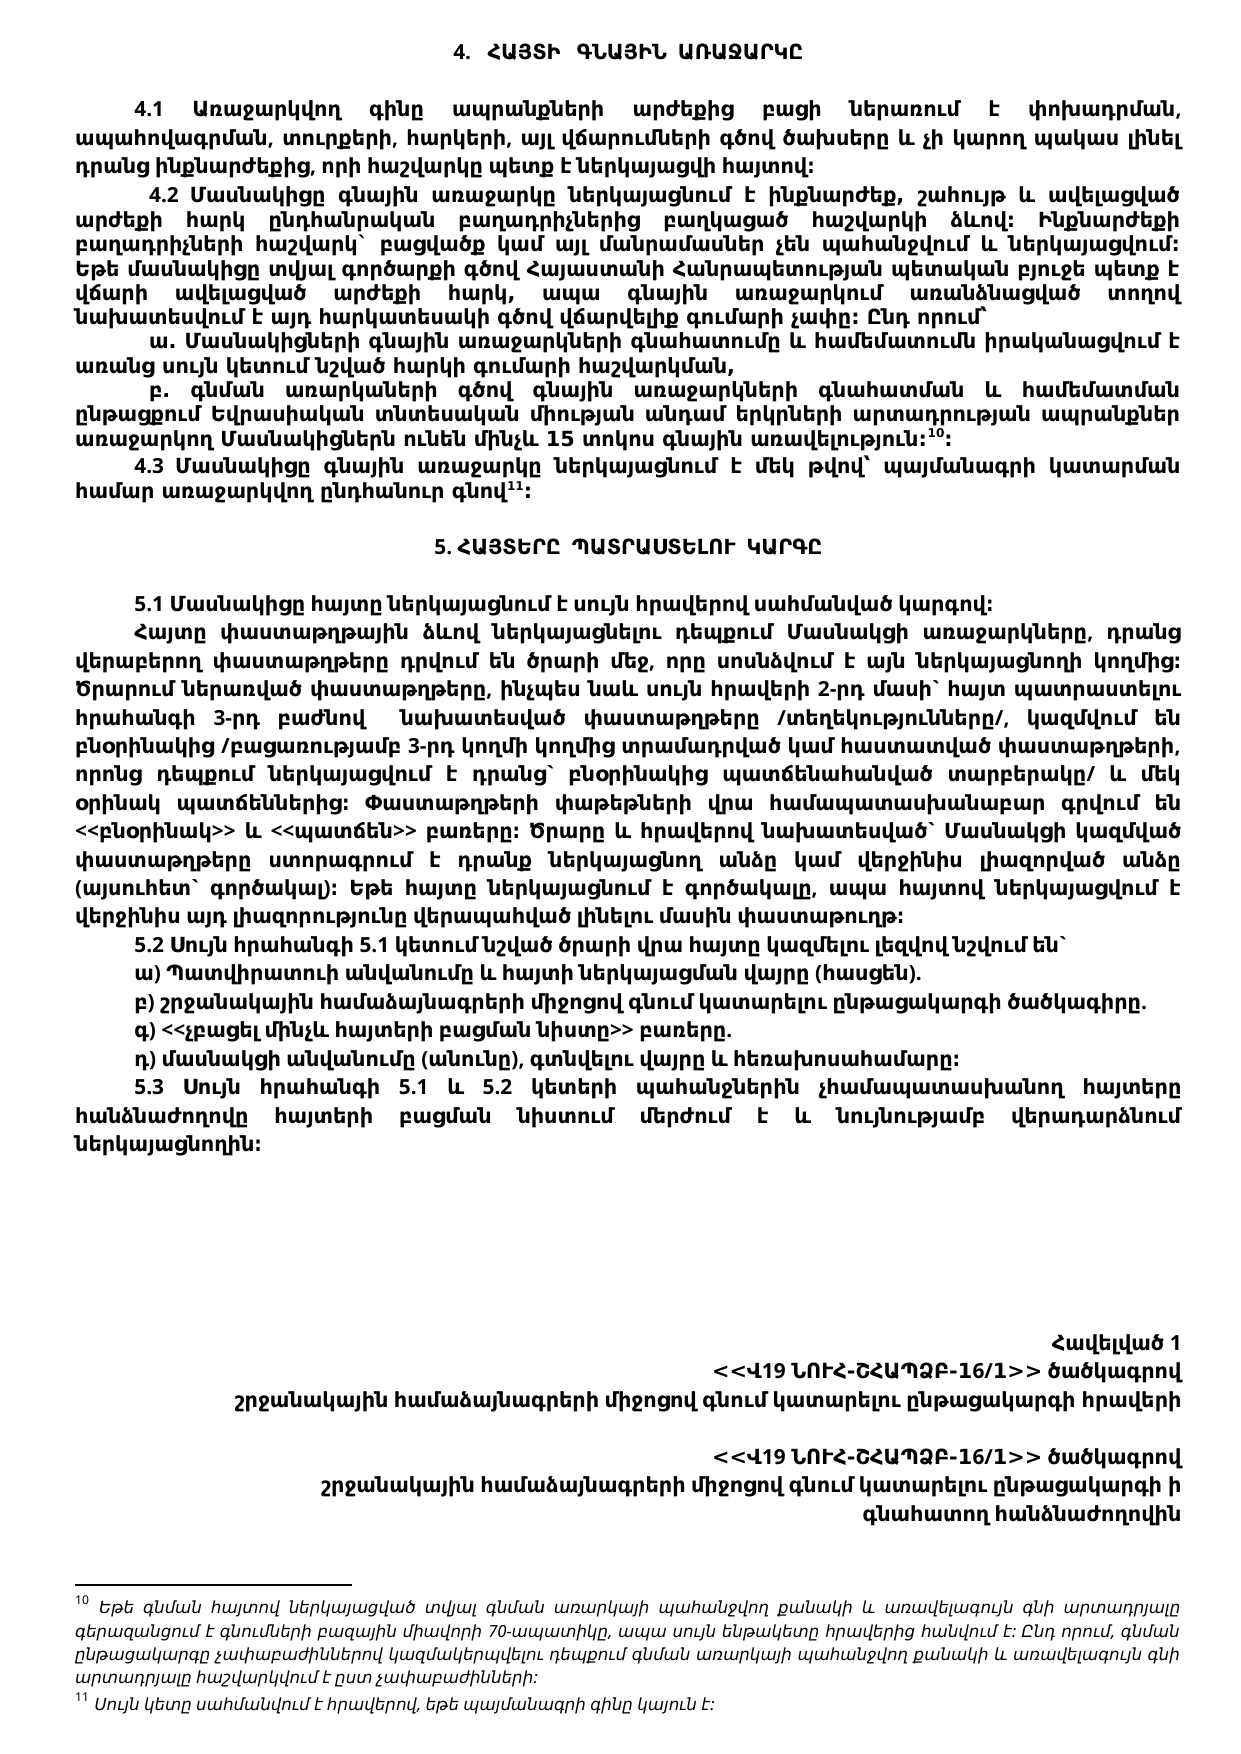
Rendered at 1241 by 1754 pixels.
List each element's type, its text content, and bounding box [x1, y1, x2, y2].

text 5.2 Սույն հրահանգի 5.1 կետում նշված ծրարի վրա հայտը կազմելու լեզվով նշվում են` [75, 930, 1181, 958]
text դ) մասնակցի անվանումը (անունը), գտնվելու վայրը և հեռախոսահամարը։ [75, 1044, 1181, 1072]
text գնահատող հանձնաժողովին [75, 1499, 1181, 1527]
text <<Վ19 ՆՈՒՀ-ՇՀԱՊՁԲ-16/1>> ծածկագրով [75, 1442, 1181, 1470]
text Հավելված 1 [75, 1328, 1181, 1357]
text գ) <<չբացել մինչև հայտերի բացման նիստը>> բառերը. [75, 1015, 1181, 1044]
text 5.3 Սույն հրահանգի 5.1 և 5.2 կետերի պահանջներին չհամապատասխանող հայտերը հանձնաժողովը հայտերի բացման նիստում մերժում է և նույնությամբ վերադարձնում ներկայացնողին։ [75, 1072, 1181, 1158]
text բ. գնման առարկաների գծով գնային առաջարկների գնահատման և համեմատման ընթացքում Եվրասիական տնտեսական միության անդամ երկրների արտադրության ապրանքներ առաջարկող Մասնակիցներն ունեն մինչև 15 տոկոս գնային առավելություն:: [75, 378, 1181, 451]
text շրջանակային համաձայնագրերի միջոցով գնում կատարելու ընթացակարգի հրավերի [75, 1385, 1181, 1413]
text 4.2 Մասնակիցը գնային առաջարկը ներկայացնում է ինքնարժեք, շահույթ և ավելացված արժեքի հարկ ընդհանրական բաղադրիչներից բաղկացած հաշվարկի ձևով: Ինքնարժեքի բաղադրիչների հաշվարկ` բացվածք կամ այլ մանրամասներ չեն պահանջվում և ներկայացվում: Եթե մասնակիցը տվյալ գործարքի գծով Հայաստանի Հանրապետության պետական բյուջե պետք է վճարի ավելացված արժեքի հարկ, ապա գնային առաջարկում առանձնացված տողով նախատեսվում է այդ հարկատեսակի գծով վճարվելիք գումարի չափը: Ընդ որում՝ [75, 180, 1181, 329]
text 4. ՀԱՅՏԻ ԳՆԱՅԻՆ ԱՌԱՋԱՐԿԸ [75, 37, 1181, 66]
text 5.1 Մասնակիցը հայտը ներկայացնում է սույն հրավերով սահմանված կարգով։ [75, 589, 1181, 617]
text 5. ՀԱՅՏԵՐԸ ՊԱՏՐԱՍՏԵԼՈՒ ԿԱՐԳԸ [75, 532, 1181, 560]
text բ) շրջանակային համաձայնագրերի միջոցով գնում կատարելու ընթացակարգի ծածկագիրը. [75, 987, 1181, 1015]
text Հայտը փաստաթղթային ձևով ներկայացնելու դեպքում Մասնակցի առաջարկները, դրանց վերաբերող փաստաթղթերը դրվում են ծրարի մեջ, որը սոսնձվում է այն ներկայացնողի կողմից։ Ծրարում ներառված փաստաթղթերը, ինչպես նաև սույն հրավերի 2-րդ մասի` հայտ պատրաստելու հրահանգի 3-րդ բաժնով նախատեսված փաստաթղթերը /տեղեկությունները/, կազմվում են բնօրինակից /բացառությամբ 3-րդ կողմի կողմից տրամադրված կամ հաստատված փաստաթղթերի, որոնց դեպքում ներկայացվում է դրանց` բնօրինակից պատճենահանված տարբերակը/ և մեկ օրինակ պատճեններից։ Փաստաթղթերի փաթեթների վրա համապատասխանաբար գրվում են <<բնօրինակ>> և <<պատճեն>> բառերը։ Ծրարը և հրավերով նախատեսված` Մասնակցի կազմված փաստաթղթերը ստորագրում է դրանք ներկայացնող անձը կամ վերջինիս լիազորված անձը (այսուհետ` գործակալ)։ Եթե հայտը ներկայացնում է գործակալը, ապա հայտով ներկայացվում է վերջինիս այդ լիազորությունը վերապահված լինելու մասին փաստաթուղթ։ [75, 617, 1181, 930]
text ա. Մասնակիցների գնային առաջարկների գնահատումը և համեմատումն իրականացվում է առանց սույն կետում նշված հարկի գումարի հաշվարկման, [75, 329, 1181, 378]
text <<Վ19 ՆՈՒՀ-ՇՀԱՊՁԲ-16/1>> ծածկագրով [75, 1357, 1181, 1385]
text 4.1 Առաջարկվող գինը ապրանքների արժեքից բացի ներառում է փոխադրման, ապահովագրման, տուրքերի, հարկերի, այլ վճարումների գծով ծախսերը և չի կարող պակաս լինել դրանց ինքնարժեքից, որի հաշվարկը պետք է ներկայացվի հայտով։ [75, 94, 1181, 180]
text ա) Պատվիրատուի անվանումը և հայտի ներկայացման վայրը (հասցեն). [75, 958, 1181, 987]
text 4.3 Մասնակիցը գնային առաջարկը ներկայացնում է մեկ թվով՝ պայմանագրի կատարման համար առաջարկվող ընդհանուր գնով: [75, 451, 1181, 503]
text շրջանակային համաձայնագրերի միջոցով գնում կատարելու ընթացակարգի ի [75, 1470, 1181, 1499]
